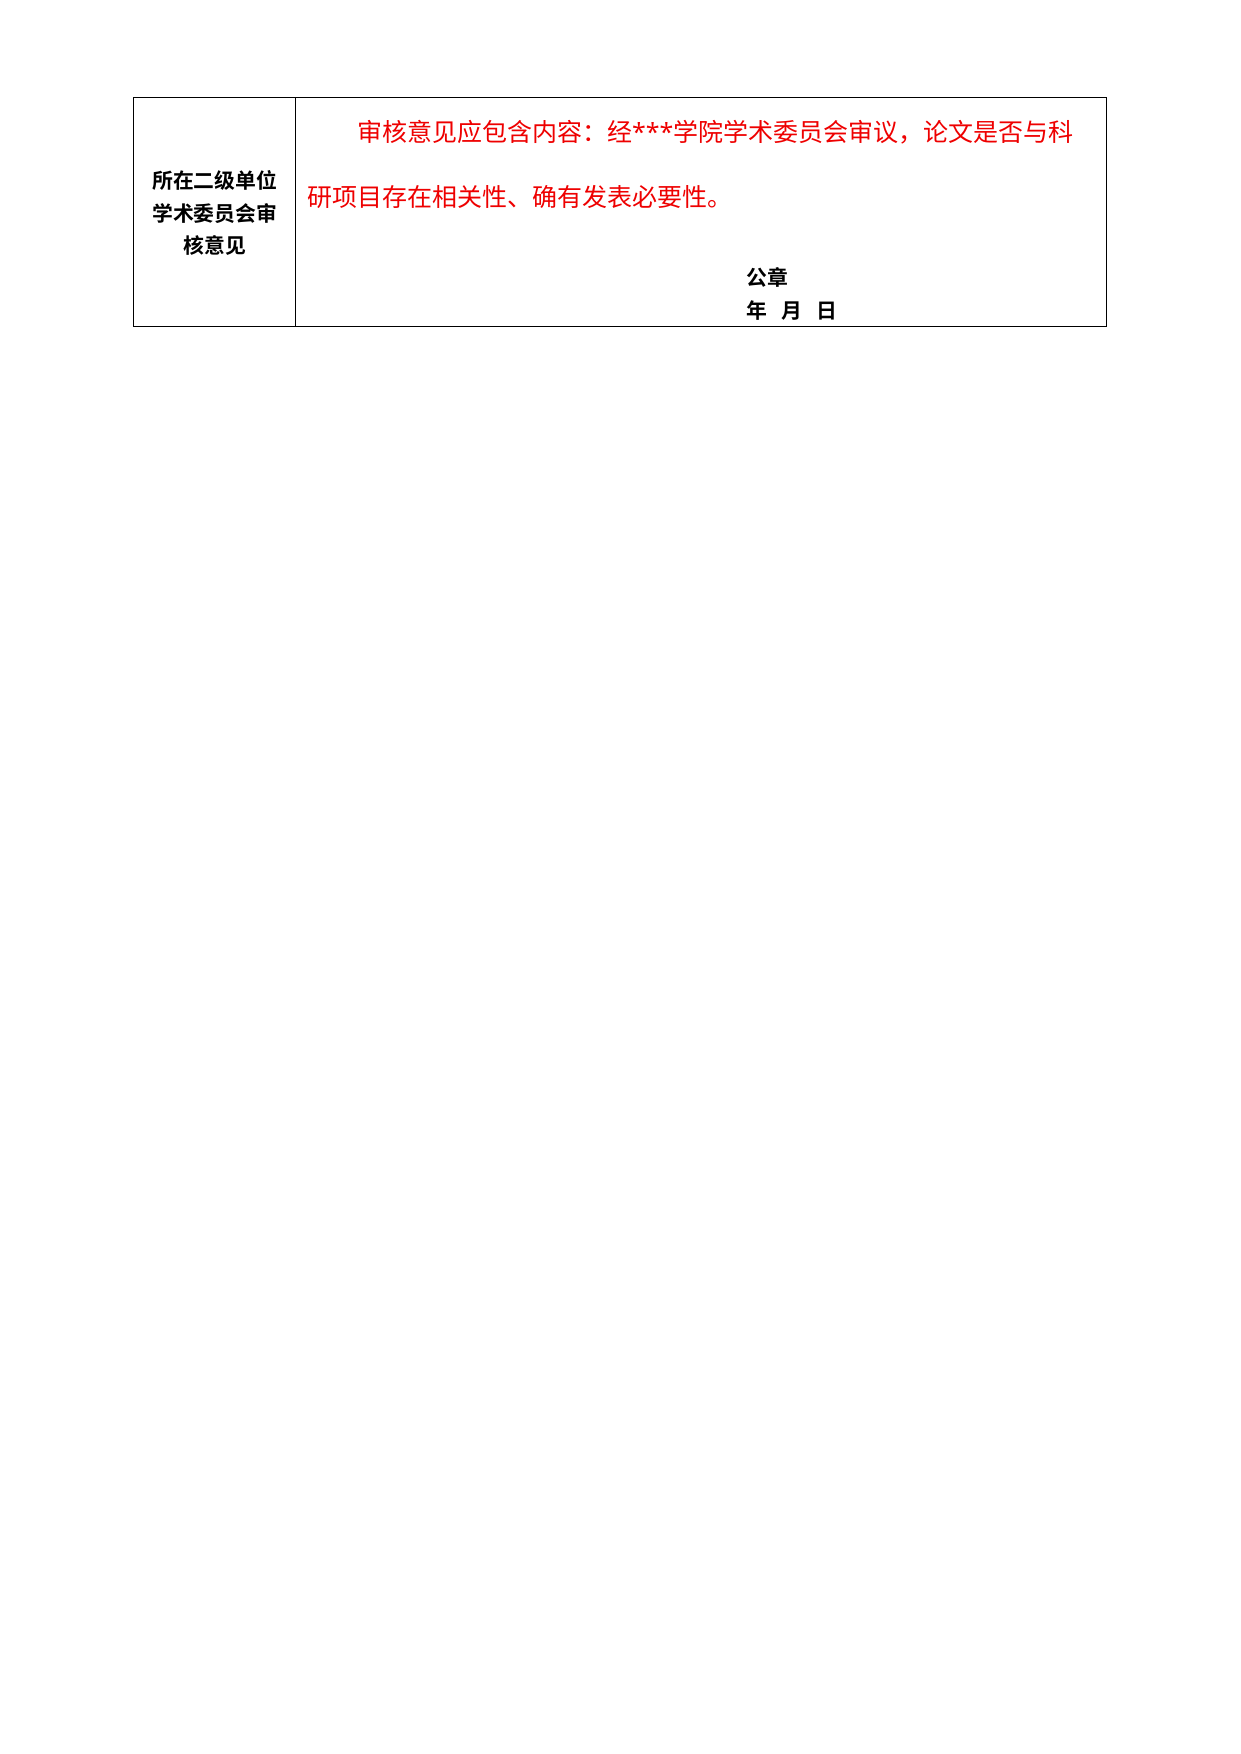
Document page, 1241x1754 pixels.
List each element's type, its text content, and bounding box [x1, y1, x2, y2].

table_cell 所在二级单位 学术委员会审核意见 [134, 98, 295, 326]
table_cell 审核意见应包含内容：经***学院学术委员会审议，论文是否与科研项目存在相关性、确有发表必要性。 公章 年 月 日 [296, 98, 1106, 326]
